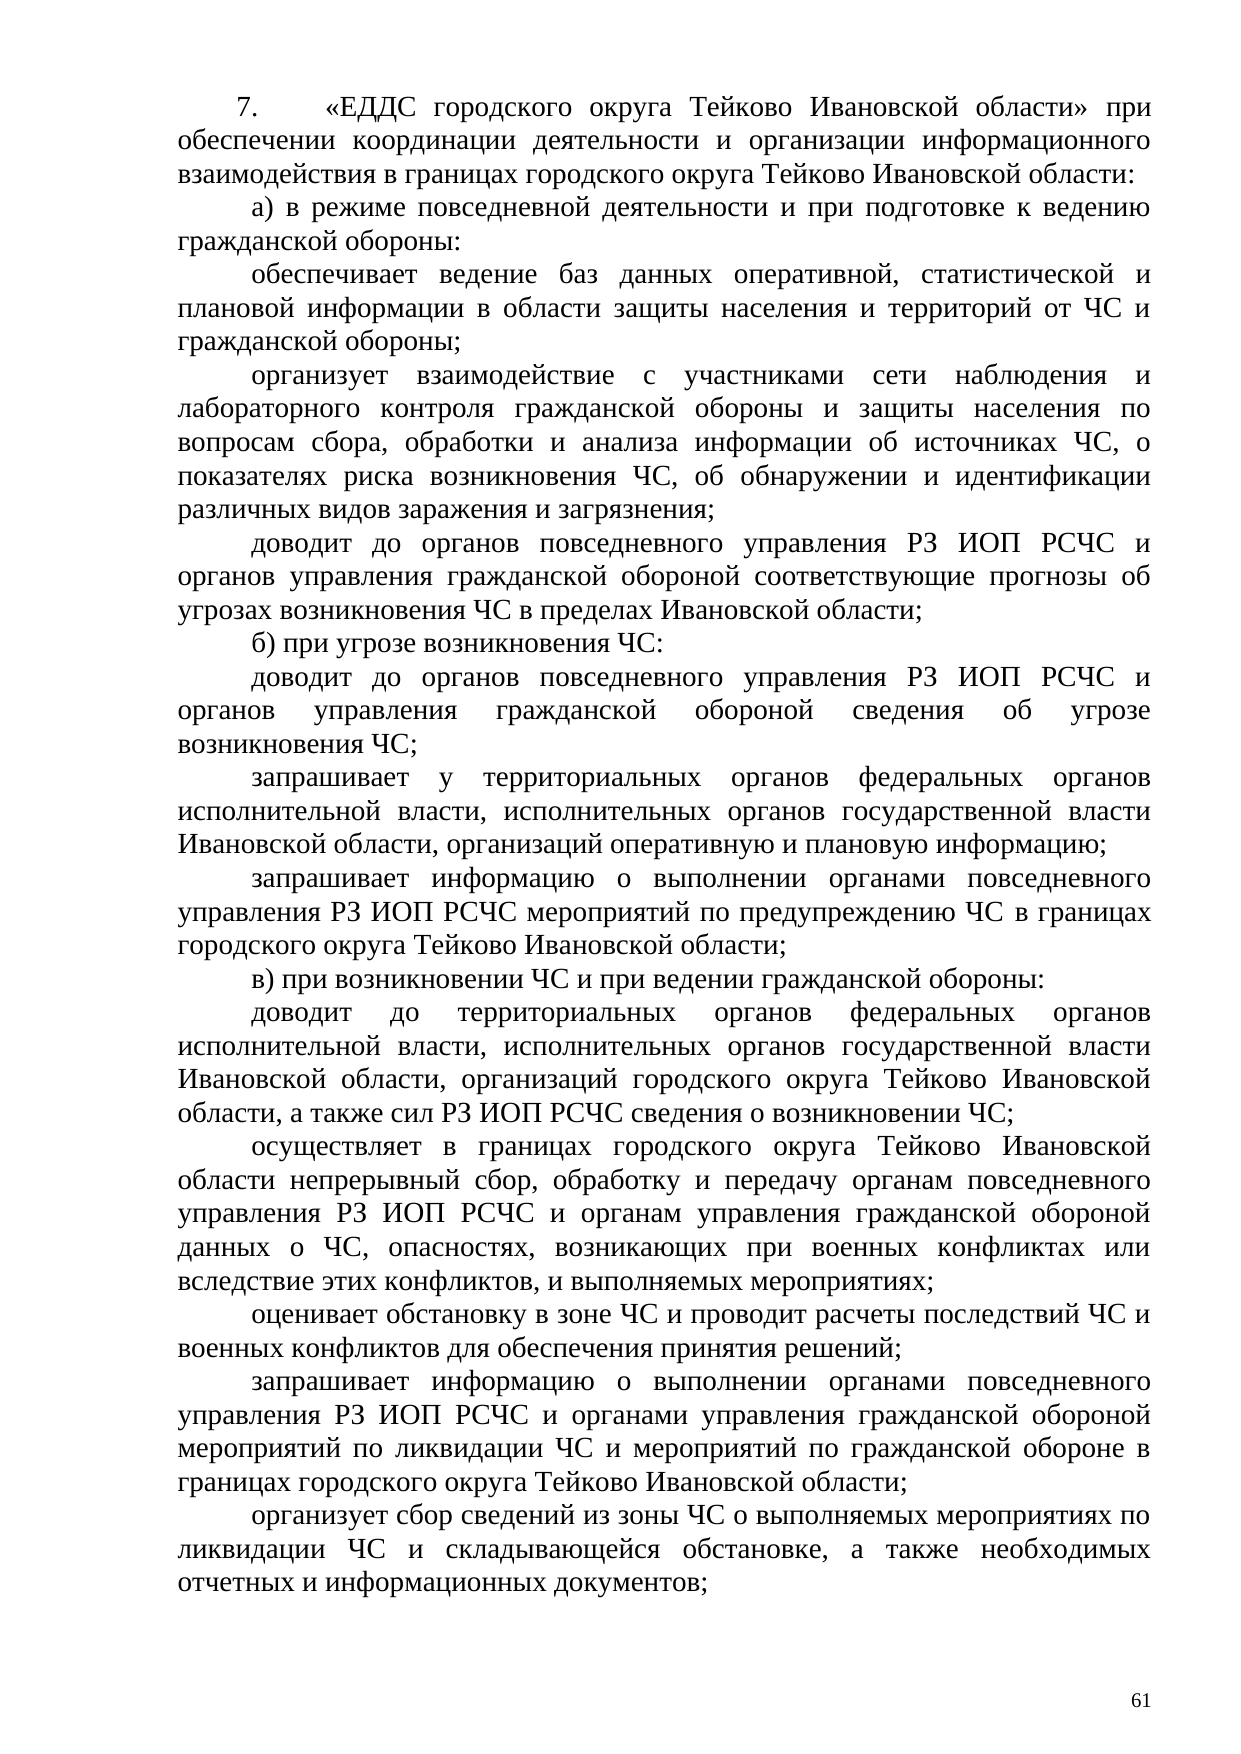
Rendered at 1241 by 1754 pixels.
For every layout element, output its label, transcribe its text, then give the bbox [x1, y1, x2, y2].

text доводит до территориальных органов федеральных органов исполнительной власти, исполнительных органов государственной власти Ивановской области, организаций городского округа Тейково Ивановской области, а также сил РЗ ИОП РСЧС сведения о возникновении ЧС; [177, 994, 1152, 1128]
text осуществляет в границах городского округа Тейково Ивановской области непрерывный сбор, обработку и передачу органам повседневного управления РЗ ИОП РСЧС и органам управления гражданской обороной данных о ЧС, опасностях, возникающих при военных конфликтах или вследствие этих конфликтов, и выполняемых мероприятиях; [177, 1128, 1152, 1296]
text оценивает обстановку в зоне ЧС и проводит расчеты последствий ЧС и военных конфликтов для обеспечения принятия решений; [177, 1296, 1152, 1363]
text а) в режиме повседневной деятельности и при подготовке к ведению гражданской обороны: [177, 189, 1152, 256]
text запрашивает у территориальных органов федеральных органов исполнительной власти, исполнительных органов государственной власти Ивановской области, организаций оперативную и плановую информацию; [177, 759, 1152, 860]
text организует взаимодействие с участниками сети наблюдения и лабораторного контроля гражданской обороны и защиты населения по вопросам сбора, обработки и анализа информации об источниках ЧС, о показателях риска возникновения ЧС, об обнаружении и идентификации различных видов заражения и загрязнения; [177, 357, 1152, 525]
text запрашивает информацию о выполнении органами повседневного управления РЗ ИОП РСЧС мероприятий по предупреждению ЧС в границах городского округа Тейково Ивановской области; [177, 860, 1152, 961]
text запрашивает информацию о выполнении органами повседневного управления РЗ ИОП РСЧС и органами управления гражданской обороной мероприятий по ликвидации ЧС и мероприятий по гражданской обороне в границах городского округа Тейково Ивановской области; [177, 1363, 1152, 1497]
list «ЕДДС городского округа Тейково Ивановской области» при обеспечении координации деятельности и организации информационного взаимодействия в границах городского округа Тейково Ивановской области: [177, 89, 1152, 189]
text доводит до органов повседневного управления РЗ ИОП РСЧС и органов управления гражданской обороной сведения об угрозе возникновения ЧС; [177, 659, 1152, 759]
text доводит до органов повседневного управления РЗ ИОП РСЧС и органов управления гражданской обороной соответствующие прогнозы об угрозах возникновения ЧС в пределах Ивановской области; [177, 525, 1152, 625]
text обеспечивает ведение баз данных оперативной, статистической и плановой информации в области защиты населения и территорий от ЧС и гражданской обороны; [177, 256, 1152, 357]
text б) при угрозе возникновения ЧС: [177, 625, 1152, 659]
text организует сбор сведений из зоны ЧС о выполняемых мероприятиях по ликвидации ЧС и складывающейся обстановке, а также необходимых отчетных и информационных документов; [177, 1497, 1152, 1598]
text в) при возникновении ЧС и при ведении гражданской обороны: [177, 961, 1152, 994]
